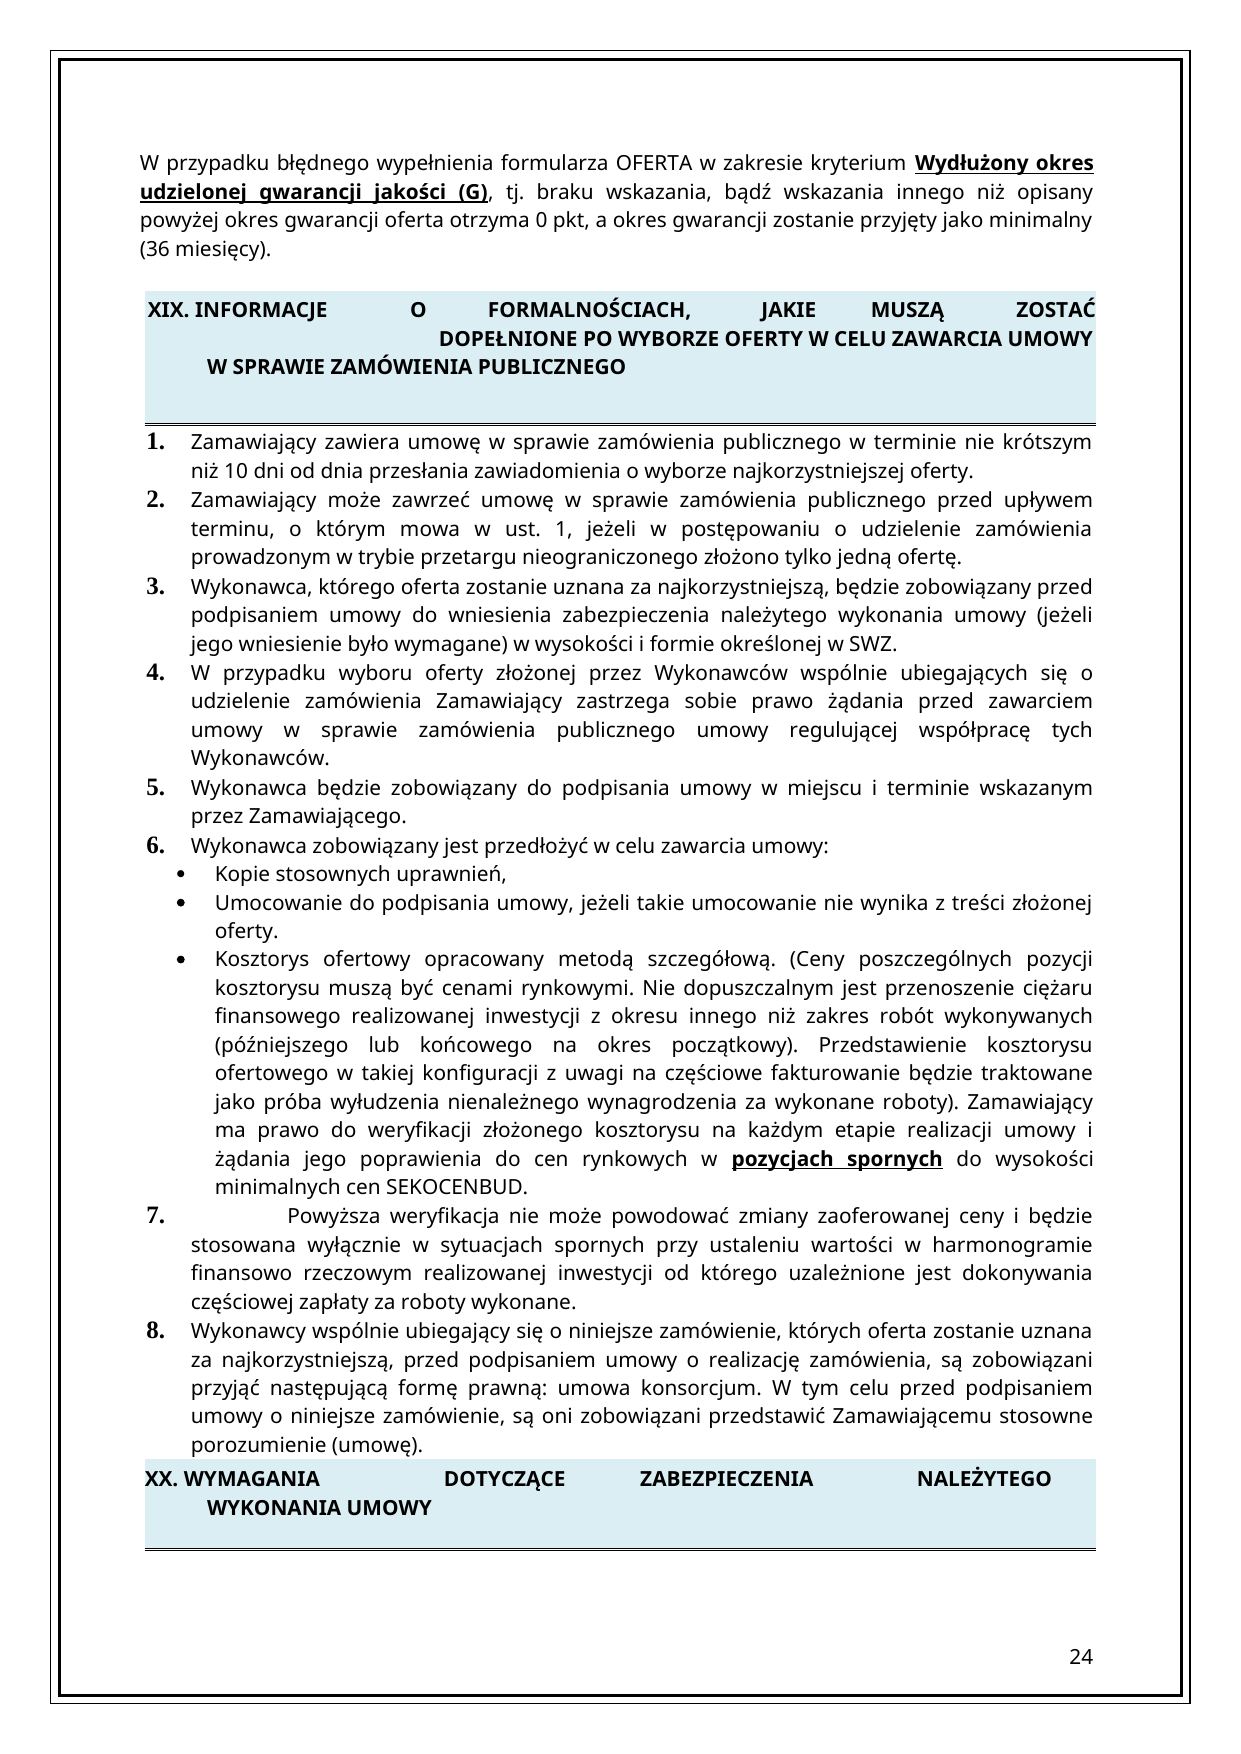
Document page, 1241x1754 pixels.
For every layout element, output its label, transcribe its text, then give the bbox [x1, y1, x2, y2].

table_header XX. WYMAGANIA DOTYCZĄCE WYKONANIA UMOWY [145, 1459, 640, 1548]
table_header ZABEZPIECZENIA [640, 1459, 902, 1548]
list Wykonawca, którego oferta zostanie uznana za najkorzystniejszą, będzie zobowiązany przed podpisaniem umowy do wniesienia zabezpieczenia należytego wykonania umowy (jeżeli jego wniesienie było wymagane) w wysokości i formie określonej w SWZ. [146, 571, 1094, 657]
list Wykonawca zobowiązany jest przedłożyć w celu zawarcia umowy: [146, 830, 1094, 859]
list Wykonawca będzie zobowiązany do podpisania umowy w miejscu i terminie wskazanym przez Zamawiającego. [146, 772, 1094, 830]
list W przypadku wyboru oferty złożonej przez Wykonawców wspólnie ubiegających się o udzielenie zamówienia Zamawiający zastrzega sobie prawo żądania przed zawarciem umowy w sprawie zamówienia publicznego umowy regulującej współpracę tych Wykonawców. [146, 657, 1094, 772]
list Kosztorys ofertowy opracowany metodą szczegółową. (Ceny poszczególnych pozycji kosztorysu muszą być cenami rynkowymi. Nie dopuszczalnym jest przenoszenie ciężaru finansowego realizowanej inwestycji z okresu innego niż zakres robót wykonywanych (późniejszego lub końcowego na okres początkowy). Przedstawienie kosztorysu ofertowego w takiej konfiguracji z uwagi na częściowe fakturowanie będzie traktowane jako próba wyłudzenia nienależnego wynagrodzenia za wykonane roboty). Zamawiający ma prawo do weryfikacji złożonego kosztorysu na każdym etapie realizacji umowy i żądania jego poprawienia do cen rynkowych w pozycjach spornych do wysokości minimalnych cen SEKOCENBUD. [177, 944, 1094, 1201]
list Zamawiający zawiera umowę w sprawie zamówienia publicznego w terminie nie krótszym niż 10 dni od dnia przesłania zawiadomienia o wyborze najkorzystniejszej oferty. [146, 426, 1094, 484]
list Powyższa weryfikacja nie może powodować zmiany zaoferowanej ceny i będzie stosowana wyłącznie w sytuacjach spornych przy ustaleniu wartości w harmonogramie finansowo rzeczowym realizowanej inwestycji od którego uzależnione jest dokonywania częściowej zapłaty za roboty wykonane. [146, 1201, 1094, 1315]
list Umocowanie do podpisania umowy, jeżeli takie umocowanie nie wynika z treści złożonej oferty. [177, 888, 1094, 944]
table_header NALEŻYTEGO [902, 1459, 1096, 1548]
table_header XIX. INFORMACJE O FORMALNOŚCIACH, JAKIE MUSZĄ ZOSTAĆ DOPEŁNIONE PO WYBORZE OFERTY W CELU ZAWARCIA UMOWY W SPRAWIE ZAMÓWIENIA PUBLICZNEGO [145, 291, 1096, 423]
list Zamawiający może zawrzeć umowę w sprawie zamówienia publicznego przed upływem terminu, o którym mowa w ust. 1, jeżeli w postępowaniu o udzielenie zamówienia prowadzonym w trybie przetargu nieograniczonego złożono tylko jedną ofertę. [146, 484, 1094, 571]
text W przypadku błędnego wypełnienia formularza OFERTA w zakresie kryterium Wydłużony okres udzielonej gwarancji jakości (G), tj. braku wskazania, bądź wskazania innego niż opisany powyżej okres gwarancji oferta otrzyma 0 pkt, a okres gwarancji zostanie przyjęty jako minimalny (36 miesięcy). [139, 148, 1094, 262]
list Wykonawcy wspólnie ubiegający się o niniejsze zamówienie, których oferta zostanie uznana za najkorzystniejszą, przed podpisaniem umowy o realizację zamówienia, są zobowiązani przyjąć następującą formę prawną: umowa konsorcjum. W tym celu przed podpisaniem umowy o niniejsze zamówienie, są oni zobowiązani przedstawić Zamawiającemu stosowne porozumienie (umowę). [146, 1315, 1094, 1458]
list Kopie stosownych uprawnień, [177, 859, 1094, 888]
